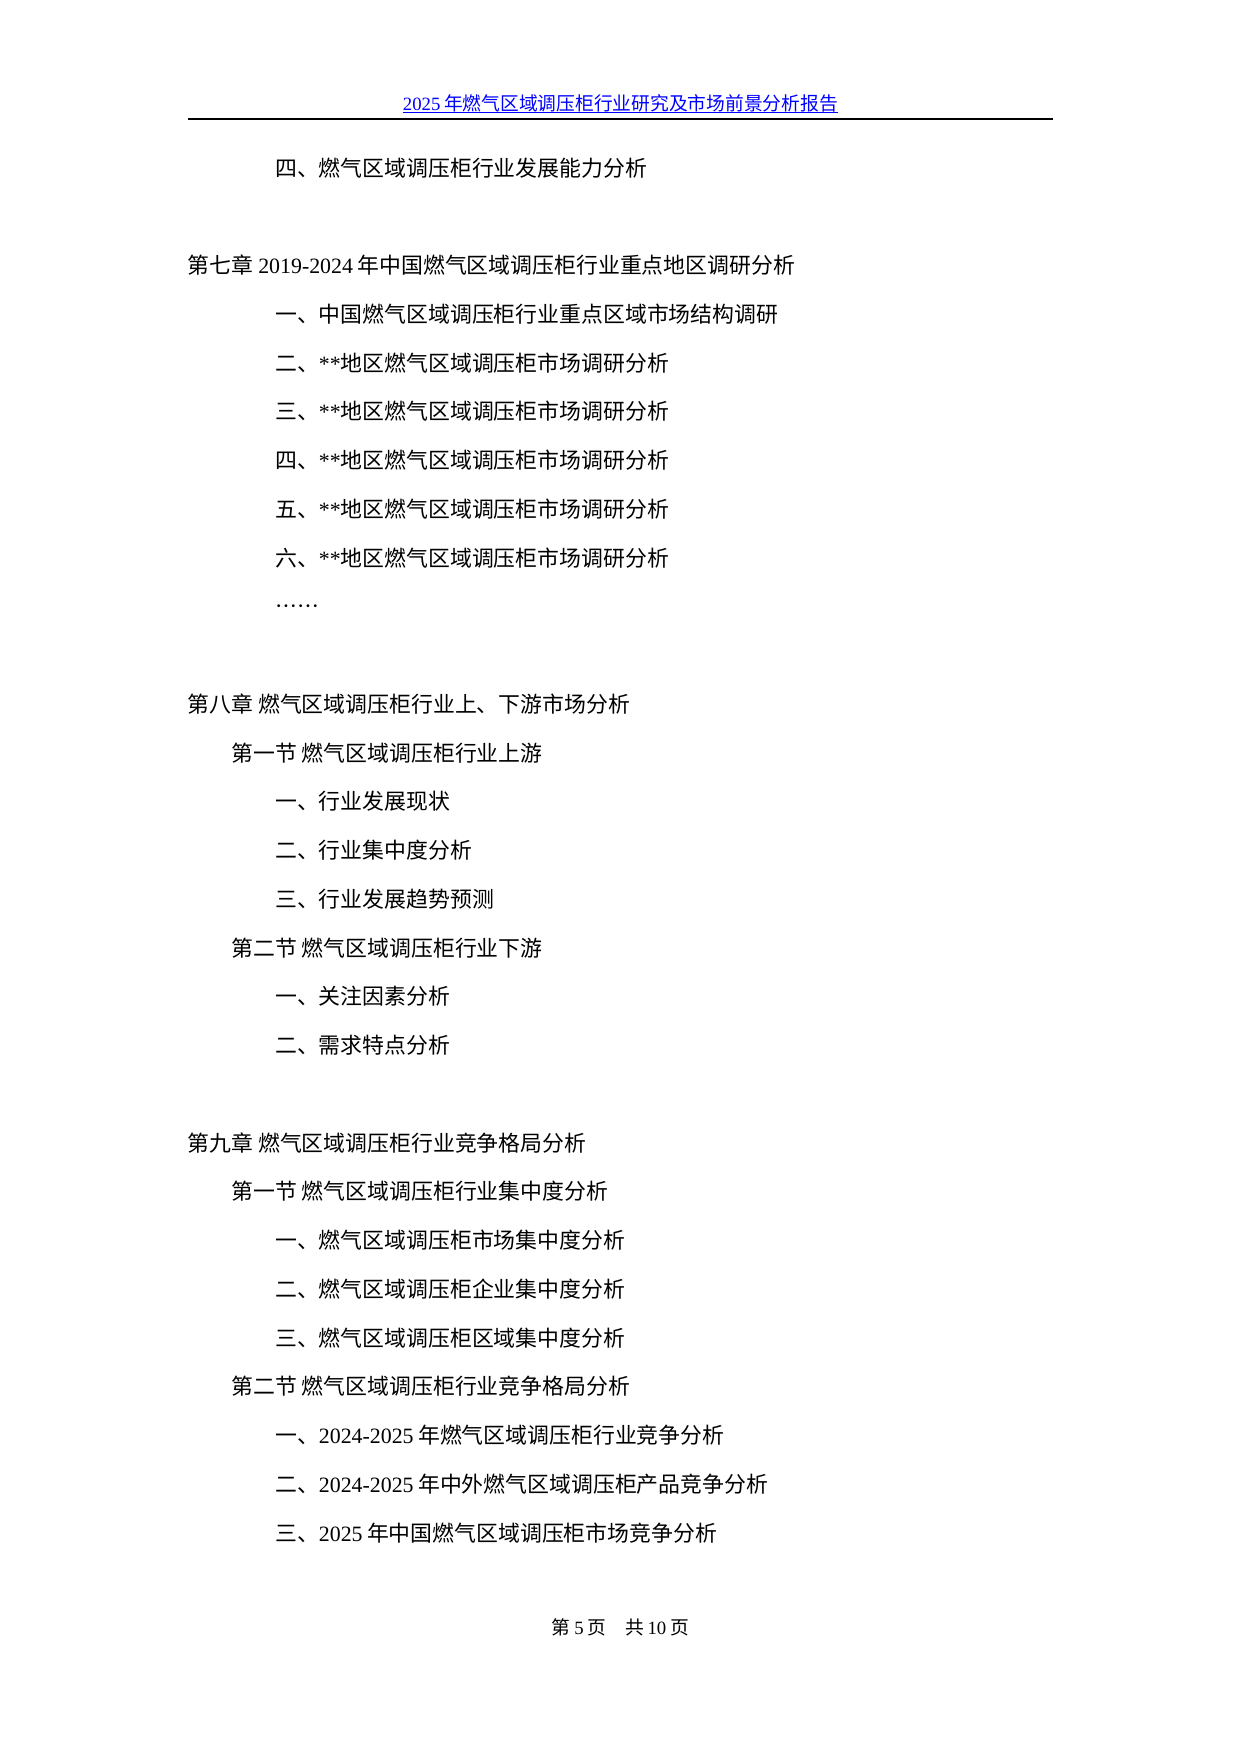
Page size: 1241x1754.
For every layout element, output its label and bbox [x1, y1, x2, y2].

text [187, 150, 1053, 1548]
